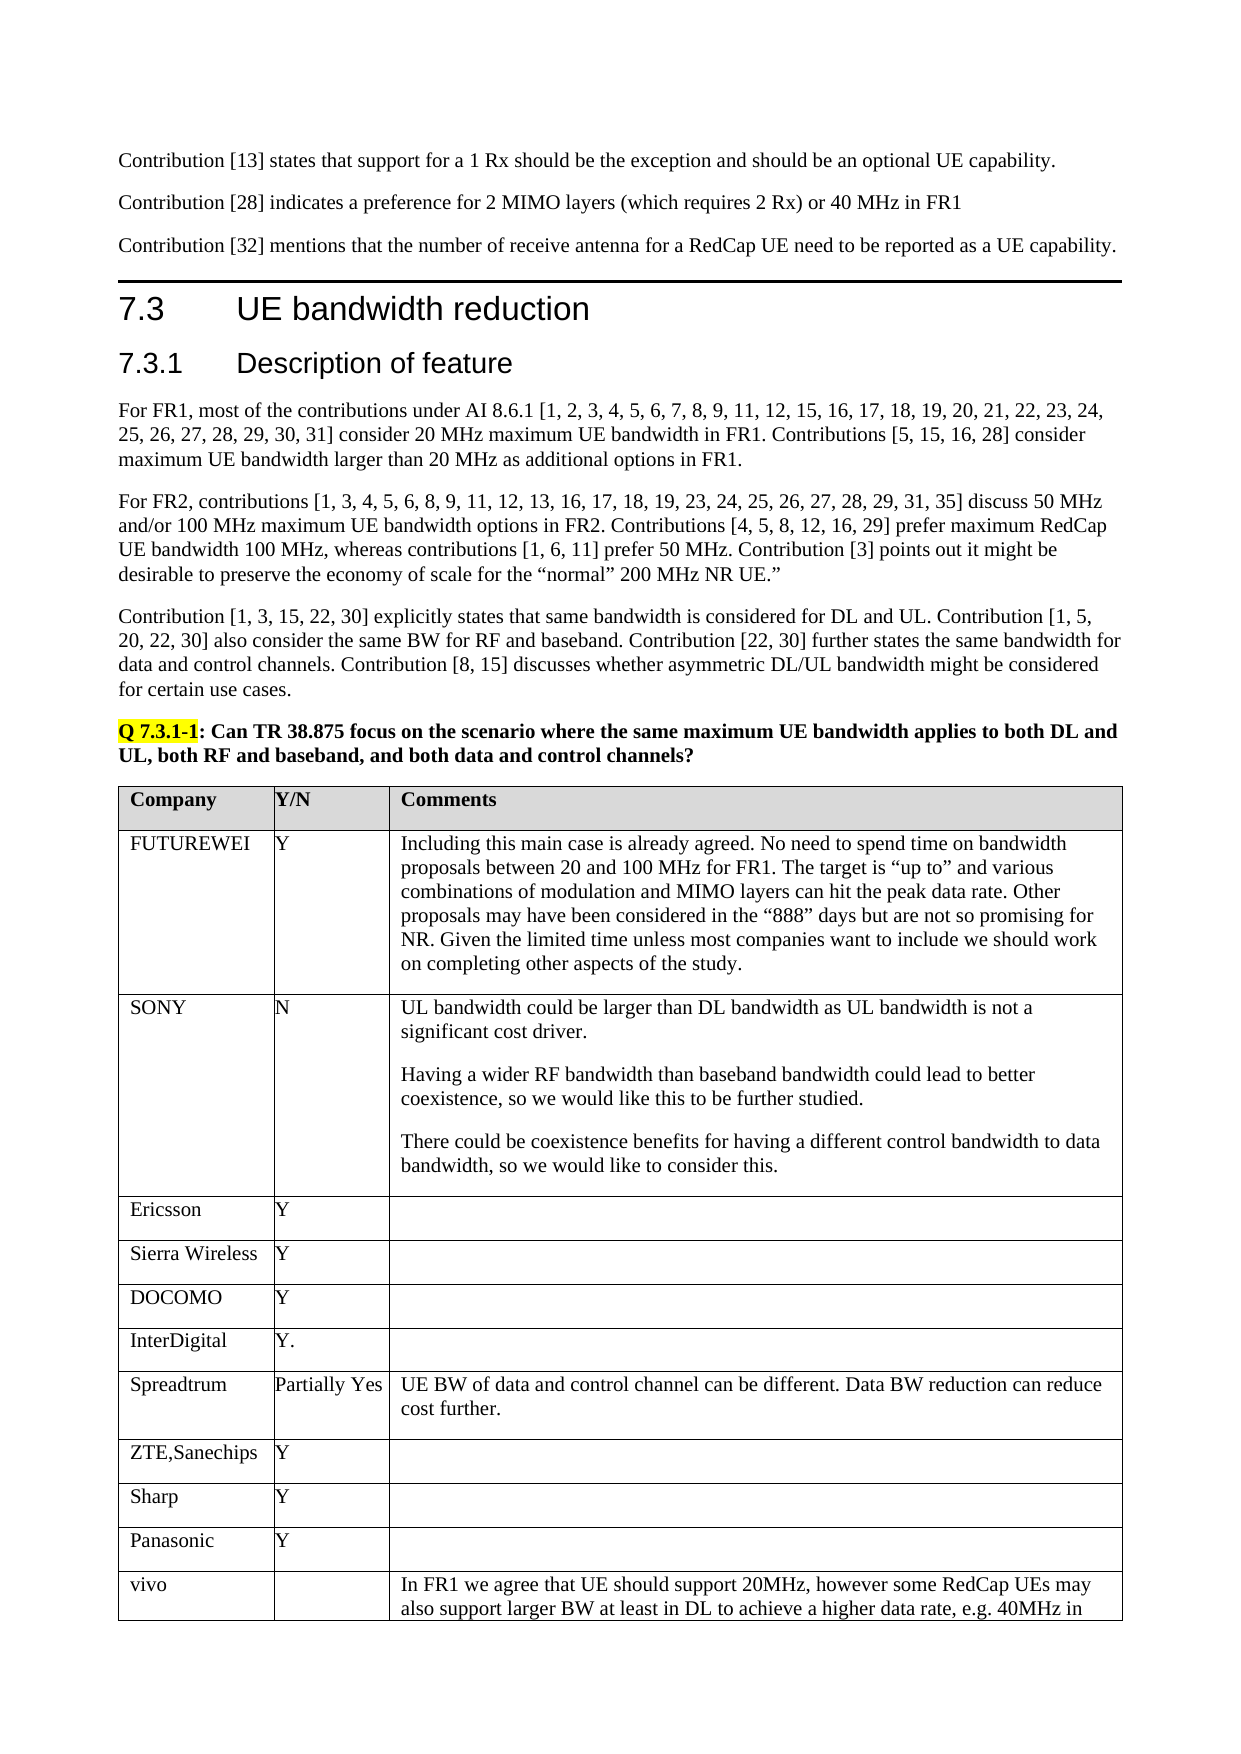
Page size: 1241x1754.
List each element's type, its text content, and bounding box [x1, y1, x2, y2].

table_header Company [119, 787, 274, 830]
table_cell Partially Yes [275, 1372, 389, 1439]
table_cell SONY [119, 995, 274, 1196]
table_cell Y [275, 1197, 389, 1240]
table_cell [390, 1484, 1122, 1527]
text Contribution [1, 3, 15, 22, 30] explicitly states that same bandwidth is considered for DL and UL. Contribution [1, 5, 20, 22, 30] also consider the same BW for RF and baseband. Contribution [22, 30] further states the same bandwidth for data and control channels. Contribution [8, 15] discusses whether asymmetric DL/UL bandwidth might be considered for certain use cases. [118, 604, 1122, 701]
table_cell [390, 1197, 1122, 1240]
table_cell [390, 1241, 1122, 1283]
table_cell Y [275, 1440, 389, 1483]
table_cell [275, 1572, 389, 1620]
table_cell UL bandwidth could be larger than DL bandwidth as UL bandwidth is not a significant cost driver. Having a wider RF bandwidth than baseband bandwidth could lead to better coexistence, so we would like this to be further studied. There could be coexistence benefits for having a different control bandwidth to data bandwidth, so we would like to consider this. [390, 995, 1122, 1196]
table_cell Y [275, 1528, 389, 1571]
table_cell FUTUREWEI [119, 831, 274, 994]
table_cell Panasonic [119, 1528, 274, 1571]
text Q 7.3.1-1: Can TR 38.875 focus on the scenario where the same maximum UE bandwidth applies to both DL and UL, both RF and baseband, and both data and control channels? [118, 719, 1122, 767]
table_cell UE BW of data and control channel can be different. Data BW reduction can reduce cost further. [390, 1372, 1122, 1439]
subtitle 7.3.1 Description of feature [118, 337, 1122, 379]
table_cell Y [275, 1241, 389, 1283]
subtitle 7.3 UE bandwidth reduction [118, 283, 1122, 327]
table_cell Ericsson [119, 1197, 274, 1240]
table_cell Sharp [119, 1484, 274, 1527]
table_cell Including this main case is already agreed. No need to spend time on bandwidth proposals between 20 and 100 MHz for FR1. The target is “up to” and various combinations of modulation and MIMO layers can hit the peak data rate. Other proposals may have been considered in the “888” days but are not so promising for NR. Given the limited time unless most companies want to include we should work on completing other aspects of the study. [390, 831, 1122, 994]
table_cell InterDigital [119, 1329, 274, 1371]
table_cell ZTE,Sanechips [119, 1440, 274, 1483]
table_cell Y [275, 831, 389, 994]
table_cell Spreadtrum [119, 1372, 274, 1439]
table_cell [390, 1528, 1122, 1571]
table_cell [390, 1285, 1122, 1327]
text For FR2, contributions [1, 3, 4, 5, 6, 8, 9, 11, 12, 13, 16, 17, 18, 19, 23, 24, 25, 26, 27, 28, 29, 31, 35] discuss 50 MHz and/or 100 MHz maximum UE bandwidth options in FR2. Contributions [4, 5, 8, 12, 16, 29] prefer maximum RedCap UE bandwidth 100 MHz, whereas contributions [1, 6, 11] prefer 50 MHz. Contribution [3] points out it might be desirable to preserve the economy of scale for the “normal” 200 MHz NR UE.” [118, 489, 1122, 586]
table_cell vivo [119, 1572, 274, 1620]
table_cell N [275, 995, 389, 1196]
text Contribution [28] indicates a preference for 2 MIMO layers (which requires 2 Rx) or 40 MHz in FR1 [118, 190, 1122, 214]
table_header Comments [390, 787, 1122, 830]
table_cell Sierra Wireless [119, 1241, 274, 1283]
text Contribution [32] mentions that the number of receive antenna for a RedCap UE need to be reported as a UE capability. [118, 233, 1122, 257]
text Contribution [13] states that support for a 1 Rx should be the exception and should be an optional UE capability. [118, 147, 1122, 172]
table_cell Y [275, 1484, 389, 1527]
text For FR1, most of the contributions under AI 8.6.1 [1, 2, 3, 4, 5, 6, 7, 8, 9, 11, 12, 15, 16, 17, 18, 19, 20, 21, 22, 23, 24, 25, 26, 27, 28, 29, 30, 31] consider 20 MHz maximum UE bandwidth in FR1. Contributions [5, 15, 16, 28] consider maximum UE bandwidth larger than 20 MHz as additional options in FR1. [118, 398, 1122, 471]
table_cell [390, 1440, 1122, 1483]
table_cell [390, 1572, 1122, 1620]
table_header Y/N [275, 787, 389, 830]
table_cell [390, 1329, 1122, 1371]
table_cell Y [275, 1285, 389, 1327]
table_cell Y. [275, 1329, 389, 1371]
table_cell DOCOMO [119, 1285, 274, 1327]
